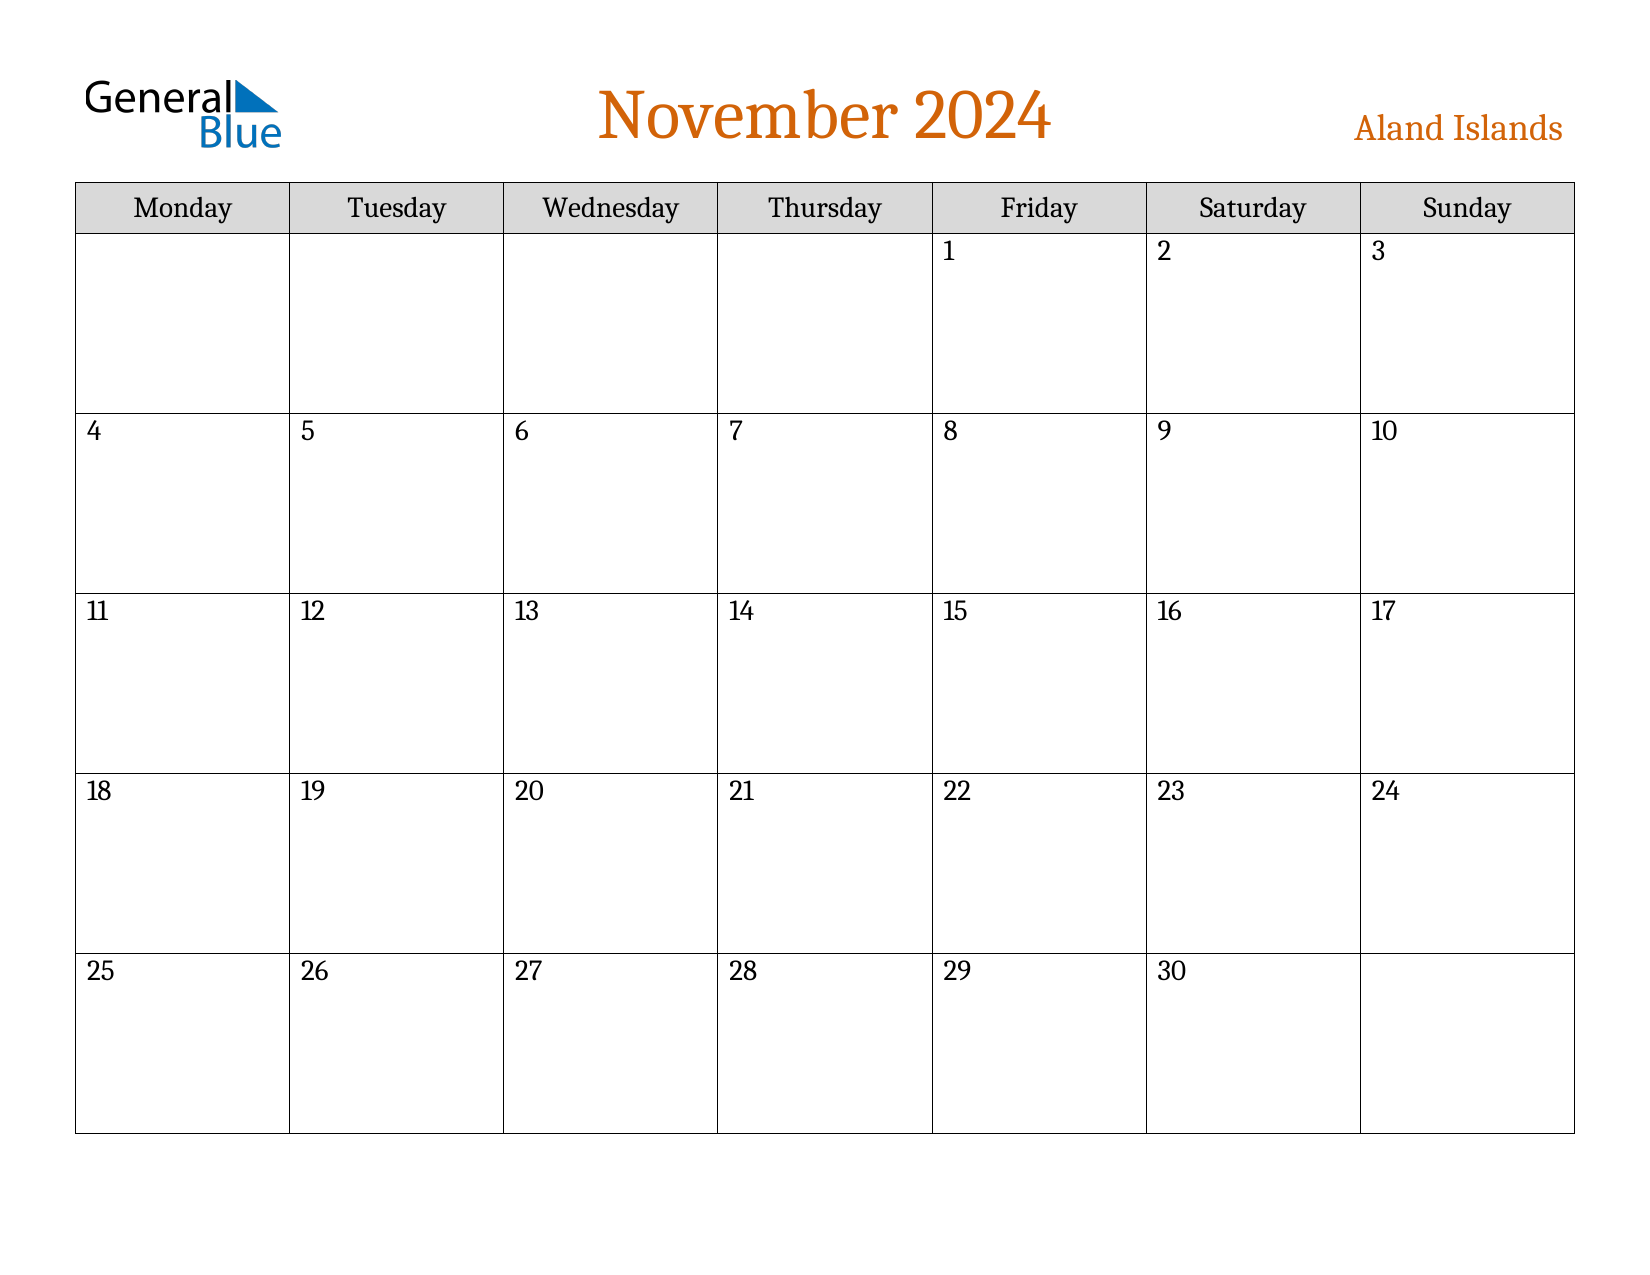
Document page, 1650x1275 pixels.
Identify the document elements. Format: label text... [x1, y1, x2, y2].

table_cell 1 [933, 234, 1146, 270]
table_cell 26 [290, 954, 503, 990]
table_cell Monday [76, 183, 289, 233]
table_cell 3 [1361, 234, 1574, 270]
table_cell 21 [718, 774, 932, 810]
table_cell [290, 270, 503, 413]
table_cell [290, 630, 503, 773]
table_cell [718, 810, 932, 953]
picture [86, 80, 281, 148]
table_cell [1147, 270, 1360, 413]
table_cell 13 [504, 594, 717, 630]
table_cell [76, 810, 289, 953]
table_cell 24 [1361, 774, 1574, 810]
table_cell [76, 450, 289, 593]
table_cell Saturday [1147, 183, 1360, 233]
table_cell 18 [76, 774, 289, 810]
table_cell [933, 990, 1146, 1133]
table_cell [504, 270, 717, 413]
table_cell 16 [1147, 594, 1360, 630]
table_cell [1361, 270, 1574, 413]
table_cell 9 [1147, 414, 1360, 450]
table_cell [933, 270, 1146, 413]
table_cell 14 [718, 594, 932, 630]
table_cell 8 [933, 414, 1146, 450]
table_cell 4 [76, 414, 289, 450]
table_cell [933, 450, 1146, 593]
table_cell [718, 990, 932, 1133]
table_cell [290, 810, 503, 953]
table_cell 6 [504, 414, 717, 450]
table_cell [1361, 990, 1574, 1133]
table_cell [290, 990, 503, 1133]
table_cell Tuesday [290, 183, 503, 233]
table_cell 28 [718, 954, 932, 990]
table_cell [1361, 450, 1574, 593]
table_cell Thursday [718, 183, 932, 233]
table_header Aland Islands [1146, 75, 1574, 182]
table_cell [1361, 810, 1574, 953]
table_cell 25 [76, 954, 289, 990]
table_cell 22 [933, 774, 1146, 810]
table_cell [76, 630, 289, 773]
table_cell 7 [718, 414, 932, 450]
table_cell Friday [933, 183, 1146, 233]
table_cell [718, 234, 932, 270]
table_cell [1361, 630, 1574, 773]
table_cell 23 [1147, 774, 1360, 810]
table_cell [718, 630, 932, 773]
table_cell [1147, 450, 1360, 593]
table_cell 5 [290, 414, 503, 450]
table_cell [504, 450, 717, 593]
table_cell [718, 270, 932, 413]
table_cell Sunday [1361, 183, 1574, 233]
table_cell 10 [1361, 414, 1574, 450]
table_cell [290, 234, 503, 270]
table_cell 27 [504, 954, 717, 990]
table_cell 20 [504, 774, 717, 810]
table_cell [76, 990, 289, 1133]
table_cell [1361, 954, 1574, 990]
table_cell [1147, 990, 1360, 1133]
table_cell [504, 810, 717, 953]
table_cell 29 [933, 954, 1146, 990]
table_cell [504, 990, 717, 1133]
table_cell [76, 234, 289, 270]
table_cell 19 [290, 774, 503, 810]
table_cell [76, 270, 289, 413]
table_cell 12 [290, 594, 503, 630]
table_cell Wednesday [504, 183, 717, 233]
table_header November 2024 [504, 75, 1146, 182]
table_cell [933, 810, 1146, 953]
table_cell [504, 234, 717, 270]
table_cell 30 [1147, 954, 1360, 990]
table_cell 15 [933, 594, 1146, 630]
table_cell [1147, 630, 1360, 773]
table_cell [718, 450, 932, 593]
table_cell 17 [1361, 594, 1574, 630]
table_cell 2 [1147, 234, 1360, 270]
table_cell [290, 450, 503, 593]
table_cell [1147, 810, 1360, 953]
table_cell [933, 630, 1146, 773]
table_header [76, 75, 503, 182]
table_cell [504, 630, 717, 773]
table_cell 11 [76, 594, 289, 630]
